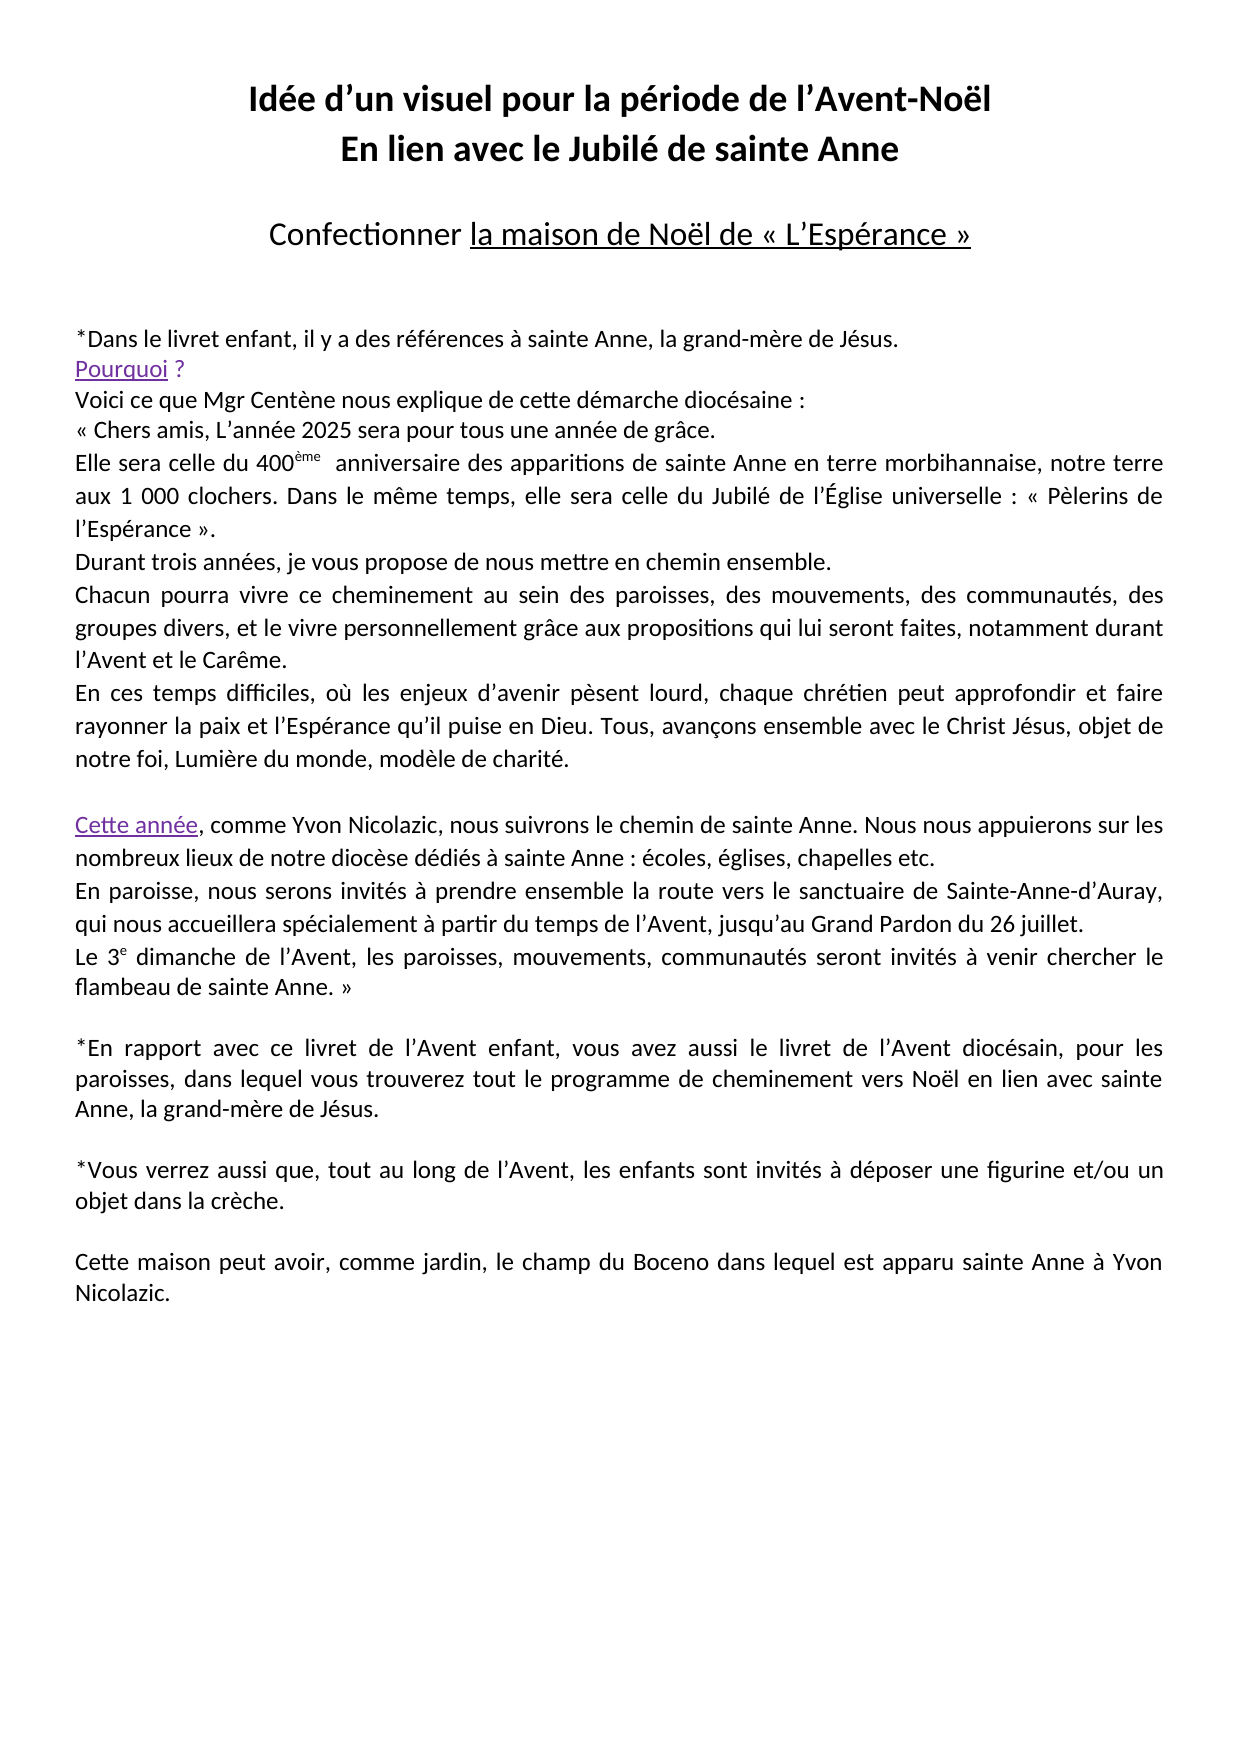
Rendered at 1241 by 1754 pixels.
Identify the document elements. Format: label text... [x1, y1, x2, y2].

text *En rapport avec ce livret de l’Avent enfant, vous avez aussi le livret de l’Avent diocésain, pour les paroisses, dans lequel vous trouverez tout le programme de cheminement vers Noël en lien avec sainte Anne, la grand-mère de Jésus. [75, 1032, 1165, 1124]
text Chacun pourra vivre ce cheminement au sein des paroisses, des mouvements, des communautés, des groupes divers, et le vivre personnellement grâce aux propositions qui lui seront faites, notamment durant l’Avent et le Carême. [75, 579, 1165, 675]
text Cette maison peut avoir, comme jardin, le champ du Boceno dans lequel est apparu sainte Anne à Yvon Nicolazic. [75, 1246, 1165, 1307]
text Durant trois années, je vous propose de nous mettre en chemin ensemble. [75, 546, 1165, 576]
text En paroisse, nous serons invités à prendre ensemble la route vers le sanctuaire de Sainte-Anne-d’Auray, qui nous accueillera spécialement à partir du temps de l’Avent, jusqu’au Grand Pardon du 26 juillet. [75, 875, 1165, 938]
text Elle sera celle du 400ème anniversaire des apparitions de sainte Anne en terre morbihannaise, notre terre aux 1 000 clochers. Dans le même temps, elle sera celle du Jubilé de l’Église universelle : « Pèlerins de l’Espérance ». [75, 447, 1165, 543]
text En ces temps difficiles, où les enjeux d’avenir pèsent lourd, chaque chrétien peut approfondir et faire rayonner la paix et l’Espérance qu’il puise en Dieu. Tous, avançons ensemble avec le Christ Jésus, objet de notre foi, Lumière du monde, modèle de charité. [75, 678, 1165, 774]
text Pourquoi ? [75, 353, 1165, 384]
text En lien avec le Jubilé de sainte Anne [75, 124, 1165, 170]
text *Vous verrez aussi que, tout au long de l’Avent, les enfants sont invités à déposer une figurine et/ou un objet dans la crèche. [75, 1154, 1165, 1216]
text Voici ce que Mgr Centène nous explique de cette démarche diocésaine : [75, 384, 1165, 414]
text Idée d’un visuel pour la période de l’Avent-Noël [75, 75, 1165, 121]
text *Dans le livret enfant, il y a des références à sainte Anne, la grand-mère de Jésus. [75, 323, 1165, 353]
text Le 3e dimanche de l’Avent, les paroisses, mouvements, communautés seront invités à venir chercher le flambeau de sainte Anne. » [75, 941, 1165, 1002]
text Confectionner la maison de Noël de « L’Espérance » [75, 212, 1165, 253]
text Cette année, comme Yvon Nicolazic, nous suivrons le chemin de sainte Anne. Nous nous appuierons sur les nombreux lieux de notre diocèse dédiés à sainte Anne : écoles, églises, chapelles etc. [75, 809, 1165, 873]
text « Chers amis, L’année 2025 sera pour tous une année de grâce. [75, 414, 1165, 445]
